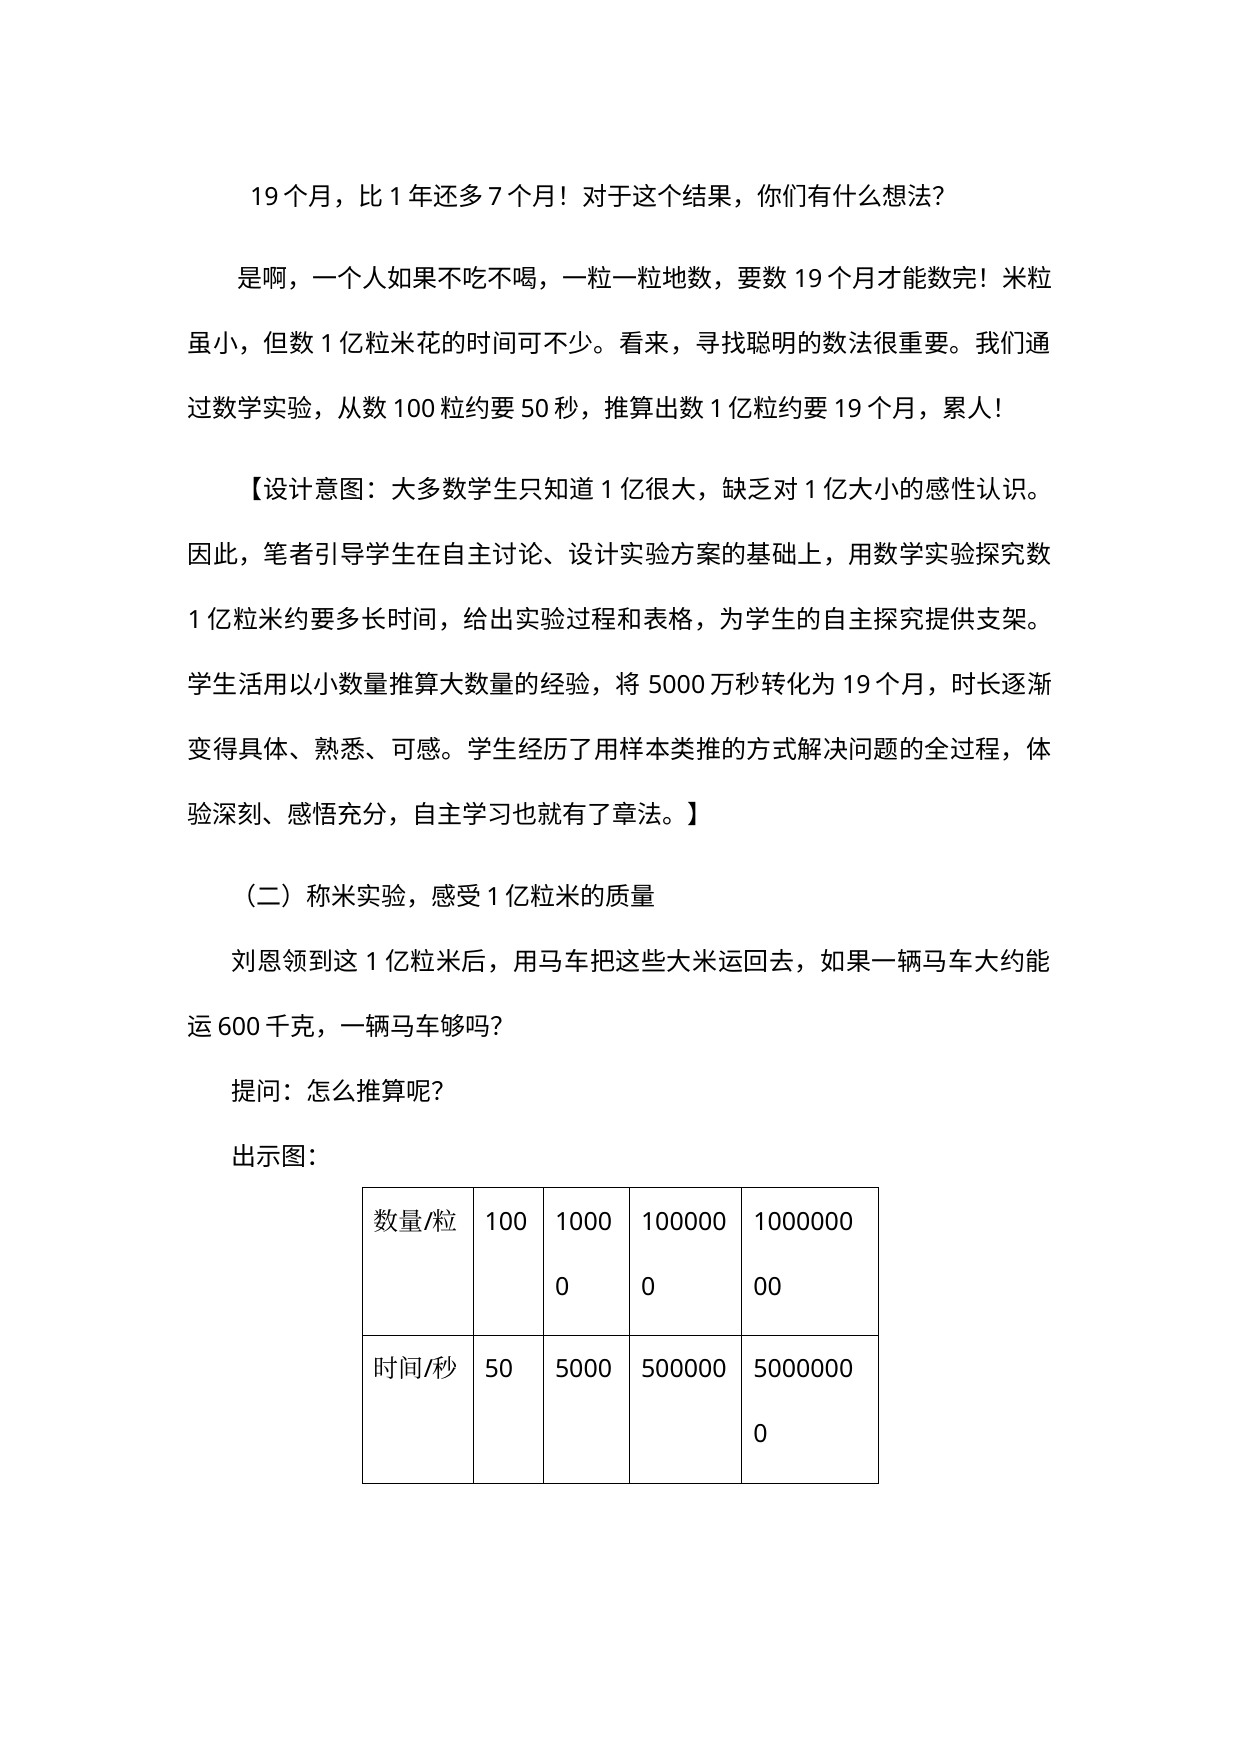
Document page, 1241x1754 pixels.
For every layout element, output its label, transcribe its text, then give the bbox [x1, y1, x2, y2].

table_header 数量/粒 [363, 1188, 473, 1335]
table_header 10000 [544, 1188, 629, 1335]
table_header 1000000 [630, 1188, 741, 1335]
text （二）称米实验，感受1亿粒米的质量 [187, 862, 1053, 927]
table_header 100 [474, 1188, 543, 1335]
text 是啊，一个人如果不吃不喝，一粒一粒地数，要数19个月才能数完！米粒虽小，但数1亿粒米花的时间可不少。看来，寻找聪明的数法很重要。我们通过数学实验，从数100粒约要50秒，推算出数1亿粒约要19个月，累人！ [187, 244, 1053, 439]
table_header 100000000 [742, 1188, 878, 1335]
table_cell 5000 [544, 1336, 629, 1482]
text 19个月，比1年还多7个月！对于这个结果，你们有什么想法？ [200, 162, 1053, 227]
text 【设计意图：大多数学生只知道1亿很大，缺乏对1亿大小的感性认识。因此，笔者引导学生在自主讨论、设计实验方案的基础上，用数学实验探究数1亿粒米约要多长时间，给出实验过程和表格，为学生的自主探究提供支架。学生活用以小数量推算大数量的经验，将5000万秒转化为19个月，时长逐渐变得具体、熟悉、可感。学生经历了用样本类推的方式解决问题的全过程，体验深刻、感悟充分，自主学习也就有了章法。】 [187, 455, 1053, 845]
table_cell 50000000 [742, 1336, 878, 1482]
table_cell 时间/秒 [363, 1336, 473, 1482]
table_cell 500000 [630, 1336, 741, 1482]
text 提问：怎么推算呢？ [187, 1057, 1053, 1122]
text 出示图： [187, 1122, 1053, 1187]
table_cell 50 [474, 1336, 543, 1482]
text 刘恩领到这1亿粒米后，用马车把这些大米运回去，如果一辆马车大约能运600千克，一辆马车够吗？ [187, 927, 1053, 1057]
